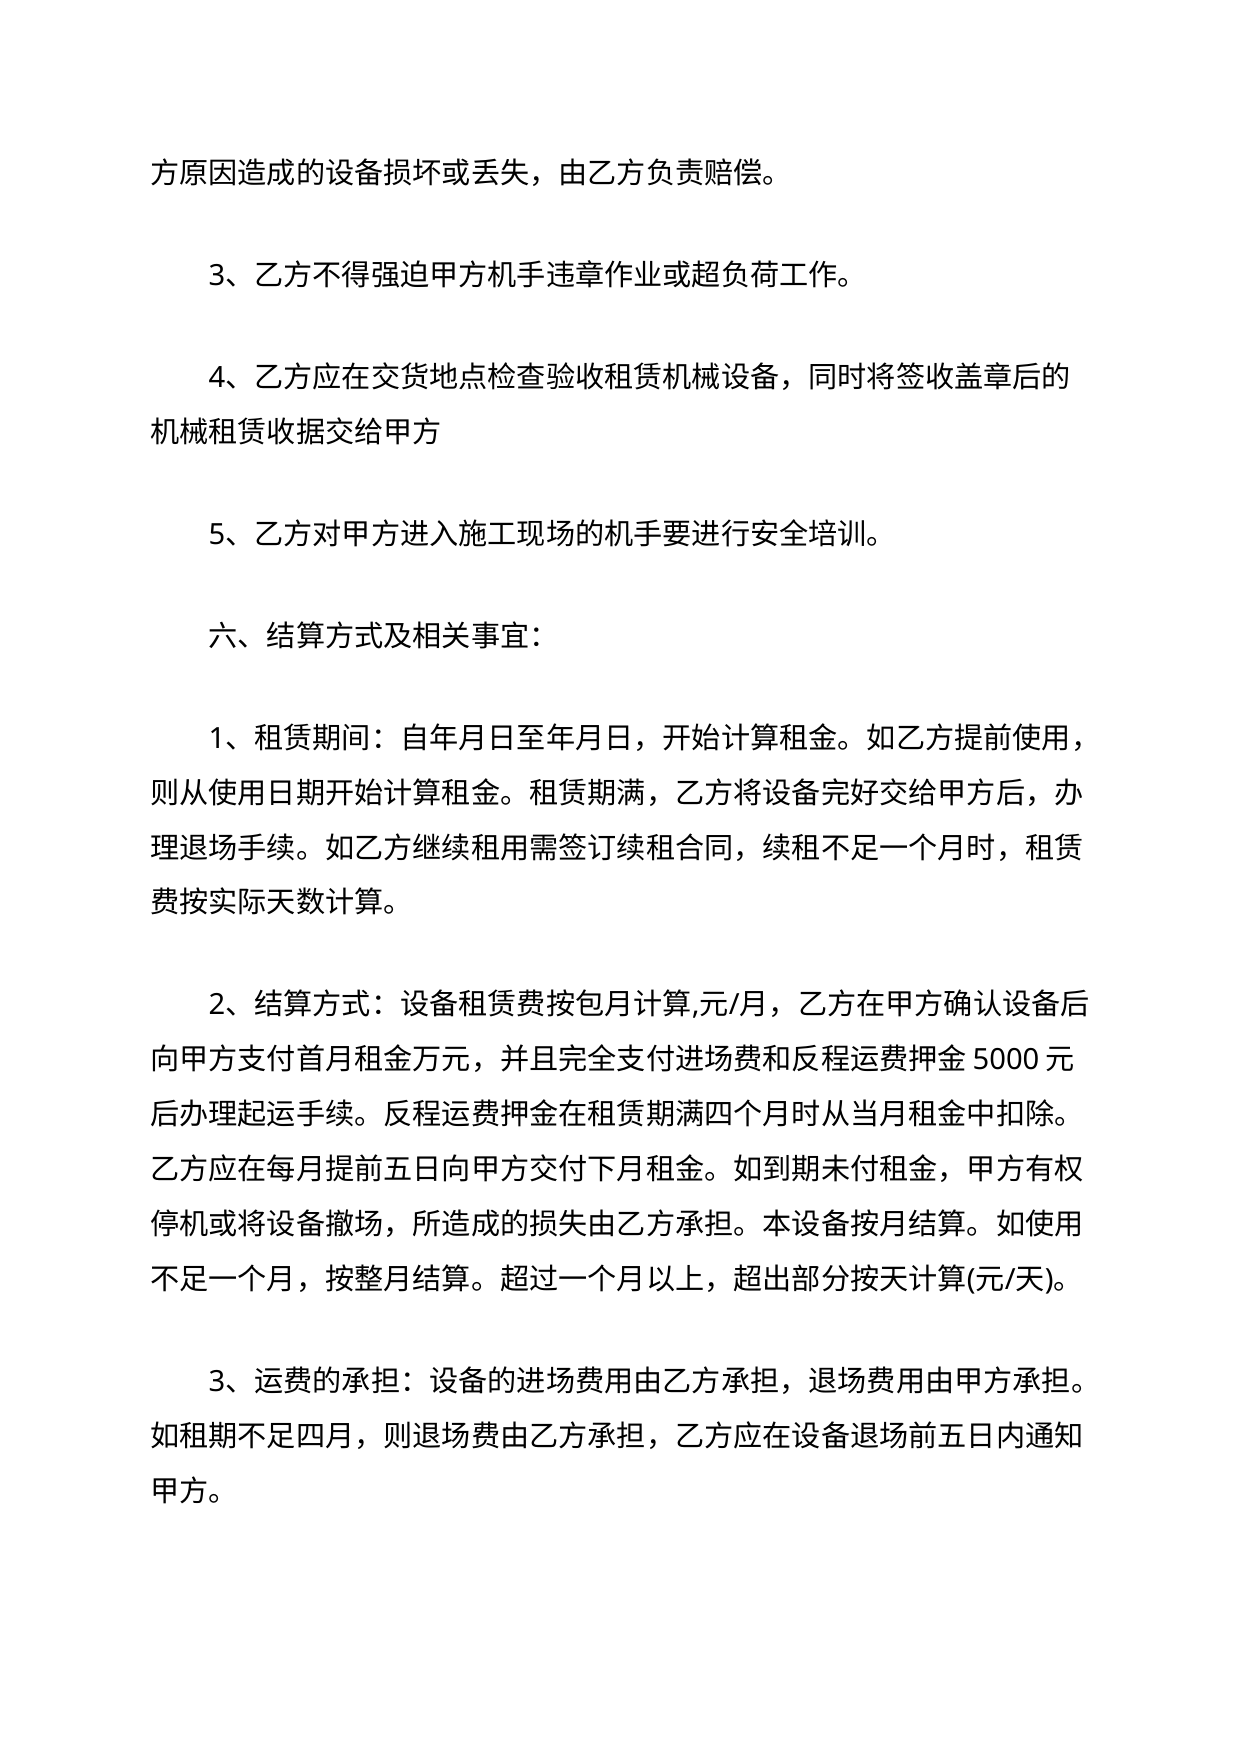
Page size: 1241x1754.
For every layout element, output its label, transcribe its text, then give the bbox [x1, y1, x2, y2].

text 六、结算方式及相关事宜： [150, 612, 1090, 655]
text 5、乙方对甲方进入施工现场的机手要进行安全培训。 [150, 511, 1090, 553]
text 3、运费的承担：设备的进场费用由乙方承担，退场费用由甲方承担。如租期不足四月，则退场费由乙方承担，乙方应在设备退场前五日内通知甲方。 [150, 1357, 1090, 1510]
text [150, 150, 1090, 192]
text 4、乙方应在交货地点检查验收租赁机械设备，同时将签收盖章后的机械租赁收据交给甲方 [150, 354, 1090, 451]
text 2、结算方式：设备租赁费按包月计算,元/月，乙方在甲方确认设备后向甲方支付首月租金万元，并且完全支付进场费和反程运费押金5000元后办理起运手续。反程运费押金在租赁期满四个月时从当月租金中扣除。乙方应在每月提前五日向甲方交付下月租金。如到期未付租金，甲方有权停机或将设备撤场，所造成的损失由乙方承担。本设备按月结算。如使用不足一个月，按整月结算。超过一个月以上，超出部分按天计算(元/天)。 [150, 981, 1090, 1298]
text 3、乙方不得强迫甲方机手违章作业或超负荷工作。 [150, 252, 1090, 294]
text 1、租赁期间：自年月日至年月日，开始计算租金。如乙方提前使用，则从使用日期开始计算租金。租赁期满，乙方将设备完好交给甲方后，办理退场手续。如乙方继续租用需签订续租合同，续租不足一个月时，租赁费按实际天数计算。 [150, 714, 1090, 921]
